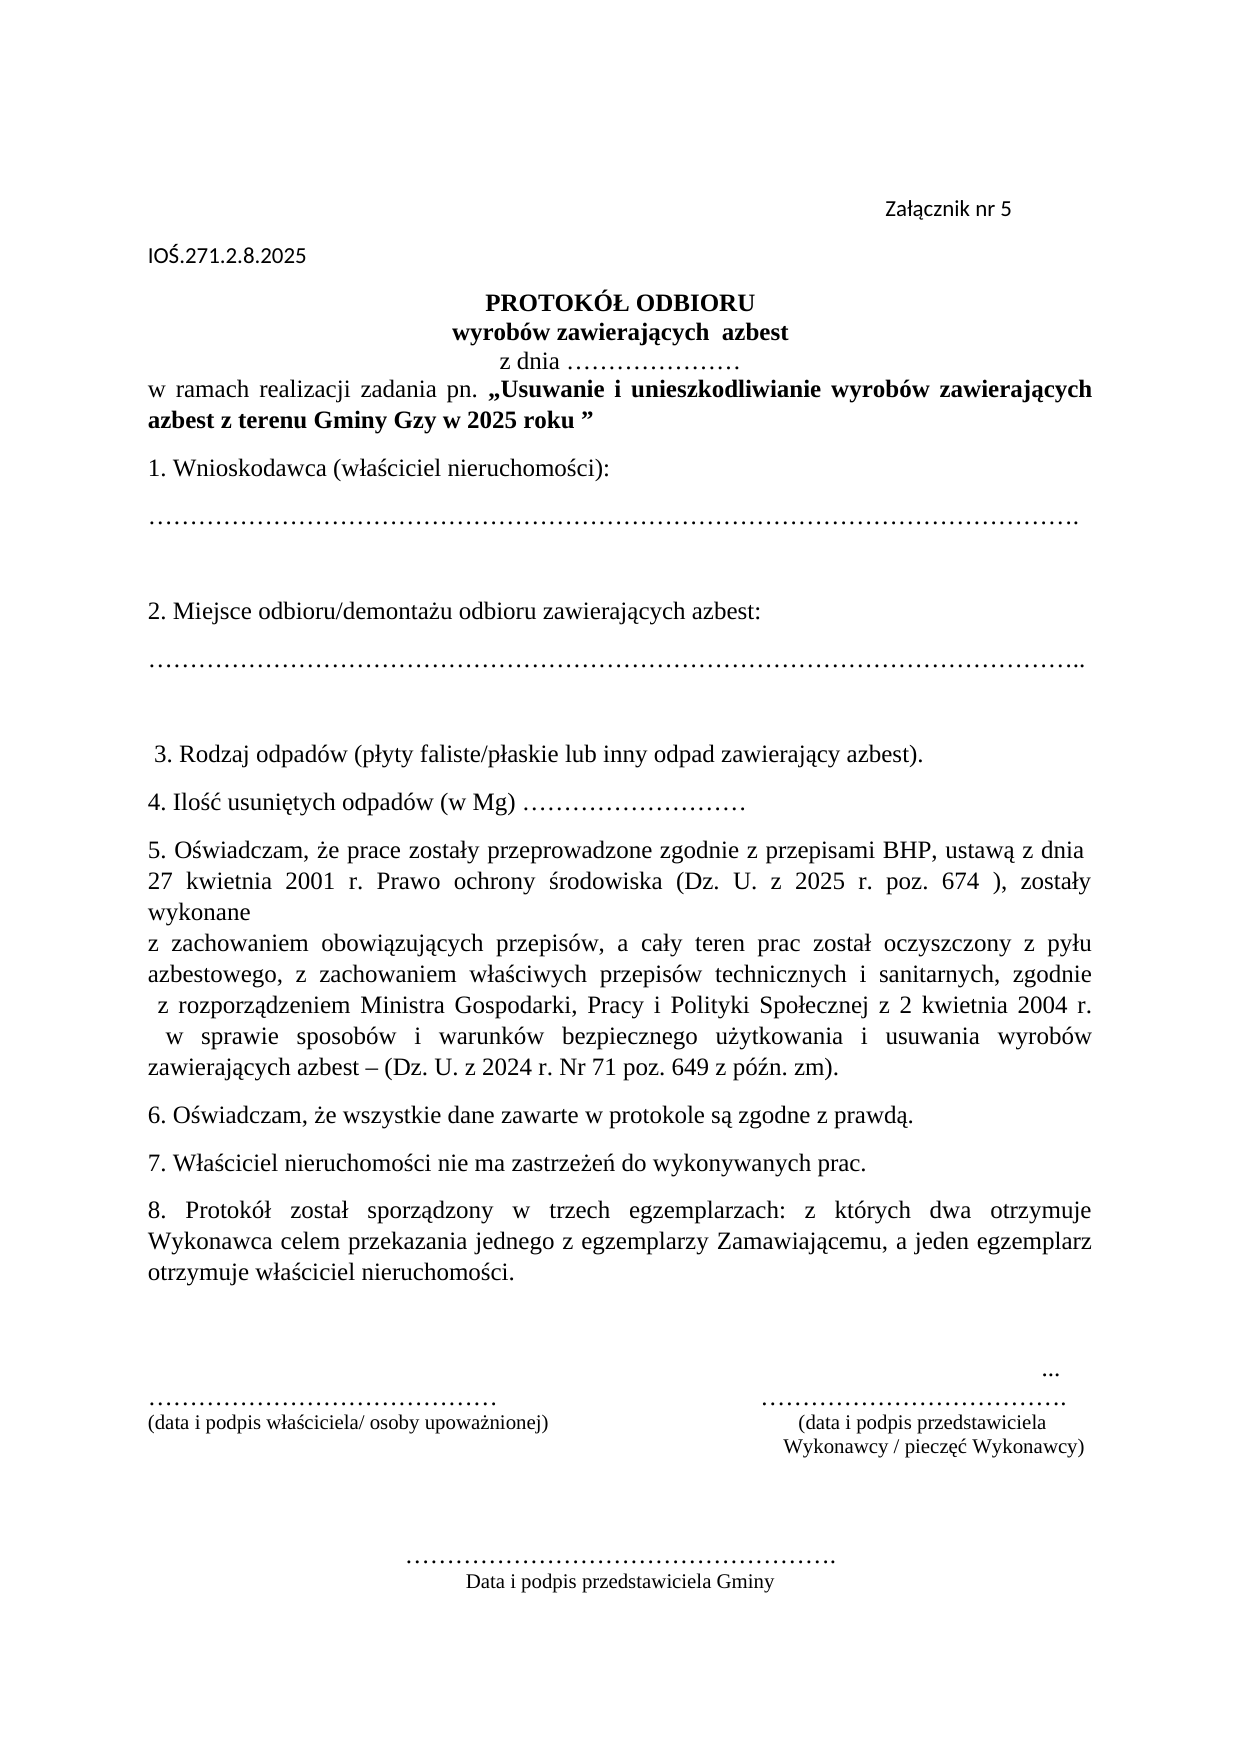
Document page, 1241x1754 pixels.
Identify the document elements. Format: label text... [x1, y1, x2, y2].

text z dnia ………………… [148, 346, 1093, 374]
text 4. Ilość usuniętych odpadów (w Mg) ……………………… [148, 787, 1093, 816]
text Data i podpis przedstawiciela Gminy [148, 1569, 1093, 1593]
text 3. Rodzaj odpadów (płyty faliste/płaskie lub inny odpad zawierający azbest). [148, 739, 1093, 768]
text 2. Miejsce odbioru/demontażu odbioru zawierających azbest: [148, 596, 1093, 625]
text Załącznik nr 5 [148, 194, 1093, 222]
text 1. Wnioskodawca (właściciel nieruchomości): [148, 453, 1093, 482]
text 5. Oświadczam, że prace zostały przeprowadzone zgodnie z przepisami BHP, ustawą z dnia 27 kwietnia 2001 r. Prawo ochrony środowiska (Dz. U. z 2025 r. poz. 674 ), zostały wykonane z zachowaniem obowiązujących przepisów, a cały teren prac został oczyszczony z pyłu azbestowego, z zachowaniem właściwych przepisów technicznych i sanitarnych, zgodnie z rozporządzeniem Ministra Gospodarki, Pracy i Polityki Społecznej z 2 kwietnia 2004 r. w sprawie sposobów i warunków bezpiecznego użytkowania i usuwania wyrobów zawierających azbest – (Dz. U. z 2024 r. Nr 71 poz. 649 z późn. zm). [148, 835, 1093, 1081]
text w ramach realizacji zadania pn. „Usuwanie i unieszkodliwianie wyrobów zawierających azbest z terenu Gminy Gzy w 2025 roku ” [148, 374, 1093, 434]
text …………………………………………………………………………………………………. [148, 501, 1093, 530]
text PROTOKÓŁ ODBIORU [148, 288, 1093, 317]
text 6. Oświadczam, że wszystkie dane zawarte w protokole są zgodne z prawdą. [148, 1100, 1093, 1129]
text ……………………………………………. [148, 1540, 1093, 1569]
text 8. Protokół został sporządzony w trzech egzemplarzach: z których dwa otrzymuje Wykonawca celem przekazania jednego z egzemplarzy Zamawiającemu, a jeden egzemplarz otrzymuje właściciel nieruchomości. [148, 1195, 1093, 1286]
text IOŚ.271.2.8.2025 [148, 241, 1093, 269]
text ………………………………………………………………………………………………….. [148, 644, 1093, 673]
text 7. Właściciel nieruchomości nie ma zastrzeżeń do wykonywanych prac. [148, 1148, 1093, 1176]
text wyrobów zawierających azbest [148, 317, 1093, 346]
text (data i podpis właściciela/ osoby upoważnionej) (data i podpis przedstawiciela [148, 1410, 1093, 1434]
text ...…………………………………… ………………………………. [148, 1353, 1093, 1410]
text Wykonawcy / pieczęć Wykonawcy) [148, 1434, 1093, 1458]
